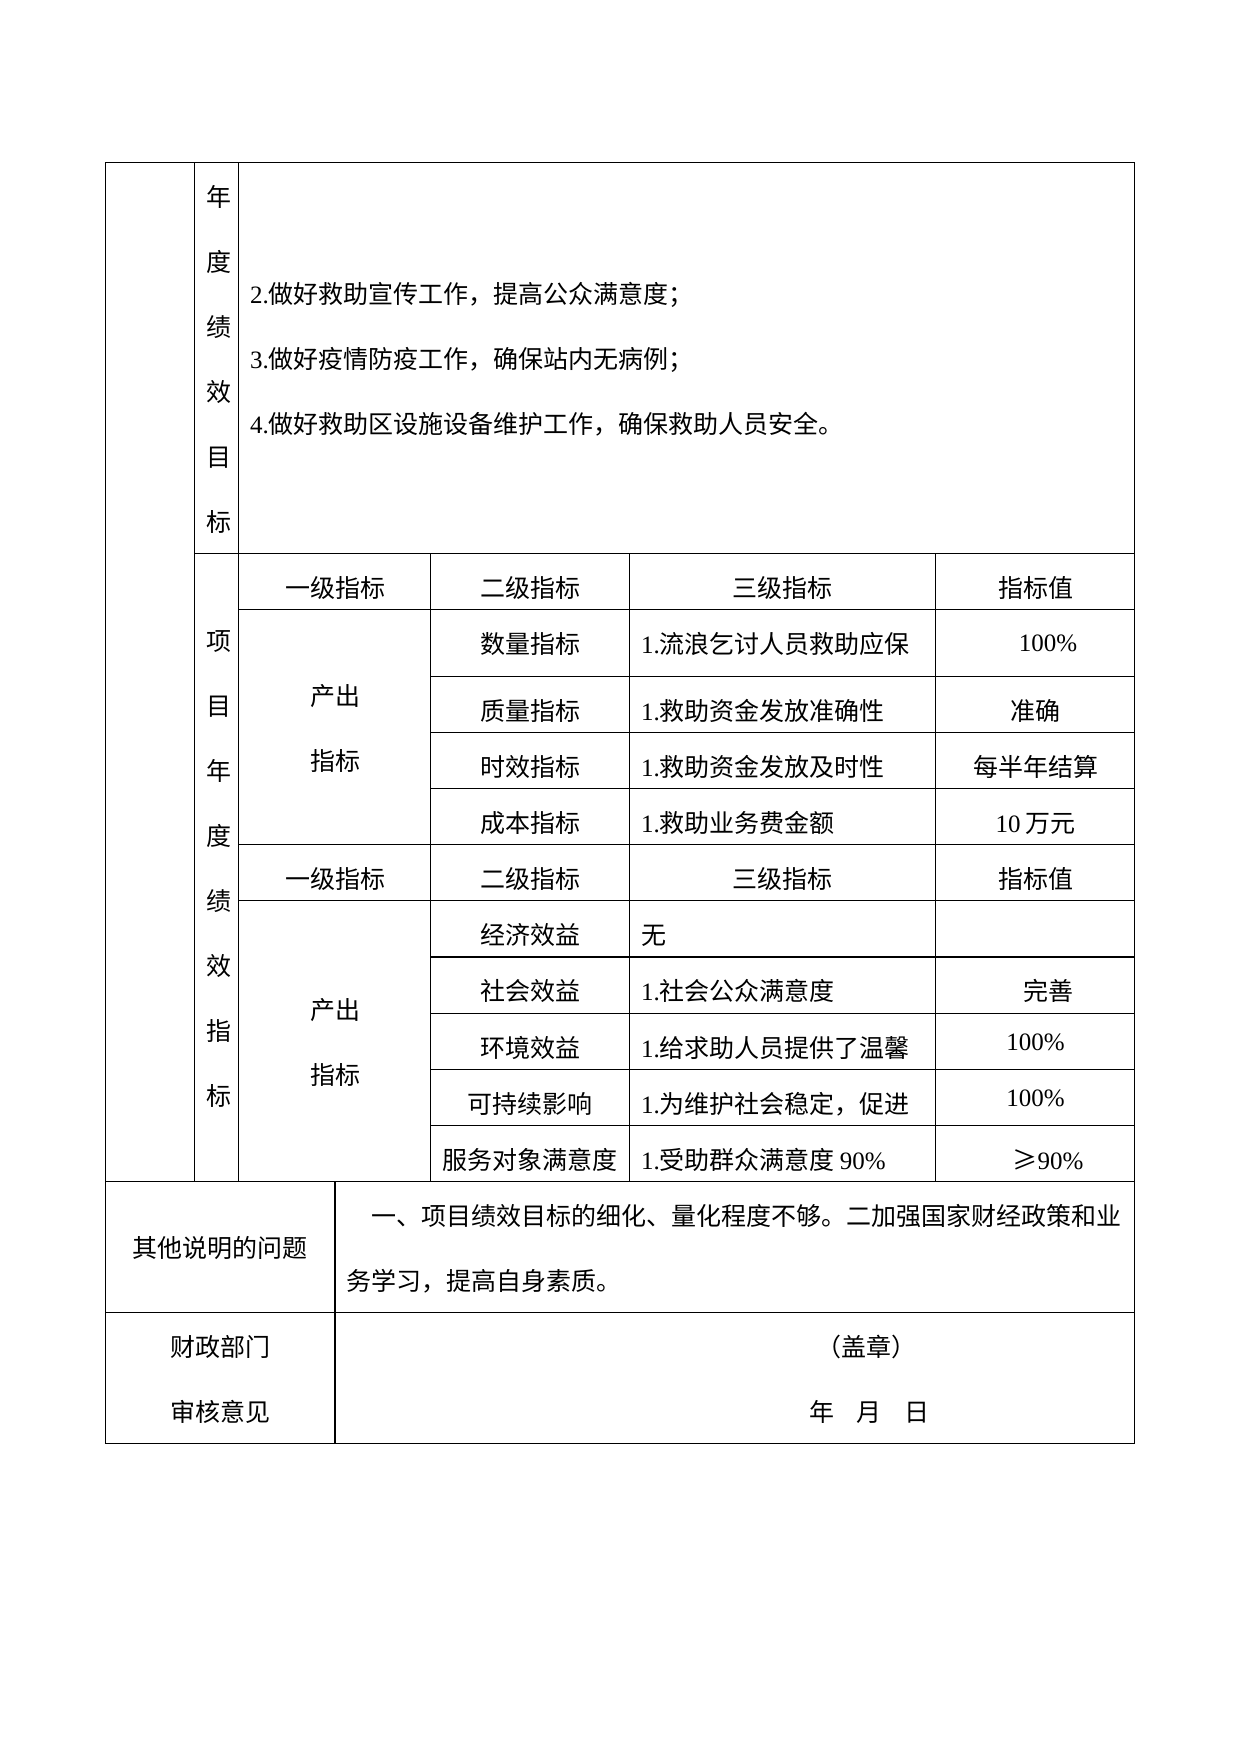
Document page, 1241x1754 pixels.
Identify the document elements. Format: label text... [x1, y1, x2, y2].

table_cell 准确 [936, 677, 1134, 732]
table_cell 1.给求助人员提供了温馨驿站 [630, 1014, 935, 1069]
table_cell 指标值 [936, 554, 1134, 609]
table_cell 项目年度绩效指标 [195, 554, 238, 1181]
table_cell 社会效益 [431, 958, 629, 1013]
table_cell 100% [936, 1014, 1134, 1069]
table_cell 完善 [936, 958, 1134, 1013]
table_cell 1.救助业务费金额 [630, 789, 935, 844]
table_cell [239, 163, 1134, 553]
table_cell 100% [936, 1070, 1134, 1125]
table_cell 成本指标 [431, 789, 629, 844]
table_cell （盖章） 年 月 日 [336, 1313, 1134, 1443]
table_cell 服务对象满意度 [431, 1126, 629, 1181]
table_cell 1.救助资金发放准确性 [630, 677, 935, 732]
table_cell 每半年结算 [936, 733, 1134, 788]
table_cell 质量指标 [431, 677, 629, 732]
table_cell 10万元 [936, 789, 1134, 844]
table_cell 指标值 [936, 845, 1134, 900]
table_cell 本年度绩效目标 [195, 163, 238, 553]
table_cell 一级指标 [239, 845, 430, 900]
table_cell 一级指标 [239, 554, 430, 609]
table_cell 环境效益 [431, 1014, 629, 1069]
table_cell 经济效益 [431, 901, 629, 956]
table_cell 1.流浪乞讨人员救助应保尽保 [630, 610, 935, 676]
table_cell 100% [936, 610, 1134, 676]
table_cell 产出 指标 [239, 901, 430, 1181]
table_cell 三级指标 [630, 554, 935, 609]
table_cell 产出 指标 [239, 610, 430, 844]
table_cell 1.救助资金发放及时性 [630, 733, 935, 788]
table_cell 一、项目绩效目标的细化、量化程度不够。二加强国家财经政策和业务学习，提高自身素质。 [336, 1182, 1134, 1312]
table_cell ≥90% [936, 1126, 1134, 1181]
table_cell 1.为维护社会稳定，促进社会和谐发挥了积极作用 [630, 1070, 935, 1125]
table_cell 财政部门 审核意见 [106, 1313, 334, 1443]
table_cell [936, 901, 1134, 956]
table_cell 二级指标 [431, 845, 629, 900]
table_cell 三级指标 [630, 845, 935, 900]
table_cell 数量指标 [431, 610, 629, 676]
table_cell 其他说明的问题 [106, 1182, 334, 1312]
table_cell 可持续影响 [431, 1070, 629, 1125]
table_cell 二级指标 [431, 554, 629, 609]
table_cell 无 [630, 901, 935, 956]
table_cell 时效指标 [431, 733, 629, 788]
table_cell 1.社会公众满意度 [630, 958, 935, 1013]
table_cell 1.受助群众满意度90% [630, 1126, 935, 1181]
